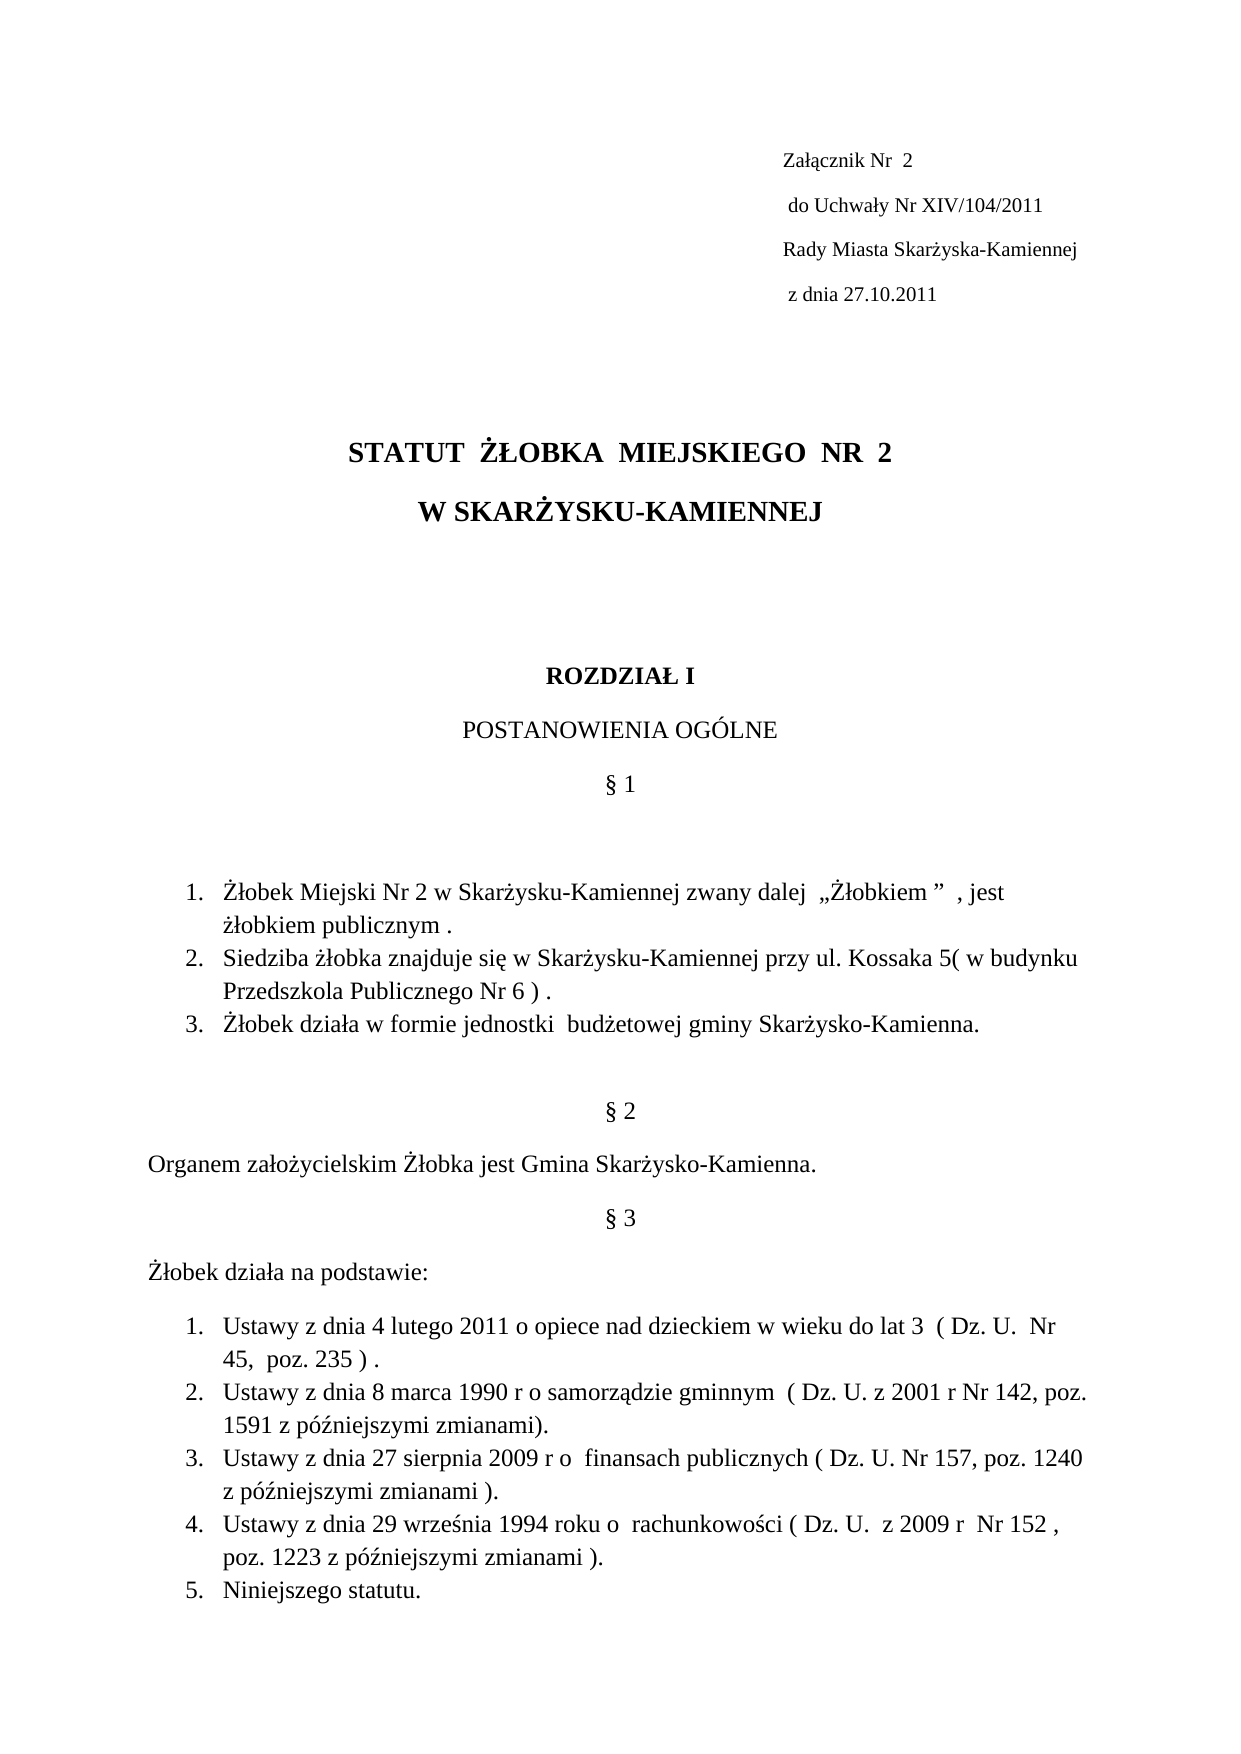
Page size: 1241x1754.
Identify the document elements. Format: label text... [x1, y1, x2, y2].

text § 3 [148, 1203, 1093, 1232]
text Żłobek działa na podstawie: [148, 1257, 1093, 1286]
text § 1 [148, 769, 1093, 798]
text do Uchwały Nr XIV/104/2011 [148, 192, 1093, 217]
text STATUT ŻŁOBKA MIEJSKIEGO NR 2 [148, 435, 1093, 468]
list Żłobek działa w formie jednostki budżetowej gminy Skarżysko-Kamienna. [185, 1009, 1093, 1038]
list Ustawy z dnia 27 sierpnia 2009 r o finansach publicznych ( Dz. U. Nr 157, poz. 1240 z późniejszymi zmianami ). [185, 1443, 1093, 1505]
list Żłobek Miejski Nr 2 w Skarżysku-Kamiennej zwany dalej „Żłobkiem ” , jest żłobkiem publicznym . [185, 877, 1093, 938]
list Ustawy z dnia 4 lutego 2011 o opiece nad dzieckiem w wieku do lat 3 ( Dz. U. Nr 45, poz. 235 ) . [185, 1311, 1093, 1373]
text Organem założycielskim Żłobka jest Gmina Skarżysko-Kamienna. [148, 1149, 1093, 1178]
list Ustawy z dnia 29 września 1994 roku o rachunkowości ( Dz. U. z 2009 r Nr 152 , poz. 1223 z późniejszymi zmianami ). [185, 1509, 1093, 1571]
text Załącznik Nr 2 [148, 148, 1093, 172]
text POSTANOWIENIA OGÓLNE [148, 715, 1093, 744]
text § 2 [148, 1096, 1093, 1124]
text ROZDZIAŁ I [148, 661, 1093, 690]
list Siedziba żłobka znajduje się w Skarżysku-Kamiennej przy ul. Kossaka 5( w budynku Przedszkola Publicznego Nr 6 ) . [185, 943, 1093, 1004]
text z dnia 27.10.2011 [148, 282, 1093, 306]
text W SKARŻYSKU-KAMIENNEJ [148, 494, 1093, 528]
list Ustawy z dnia 8 marca 1990 r o samorządzie gminnym ( Dz. U. z 2001 r Nr 142, poz. 1591 z późniejszymi zmianami). [185, 1377, 1093, 1439]
list Niniejszego statutu. [185, 1575, 1093, 1604]
text Rady Miasta Skarżyska-Kamiennej [148, 237, 1093, 261]
